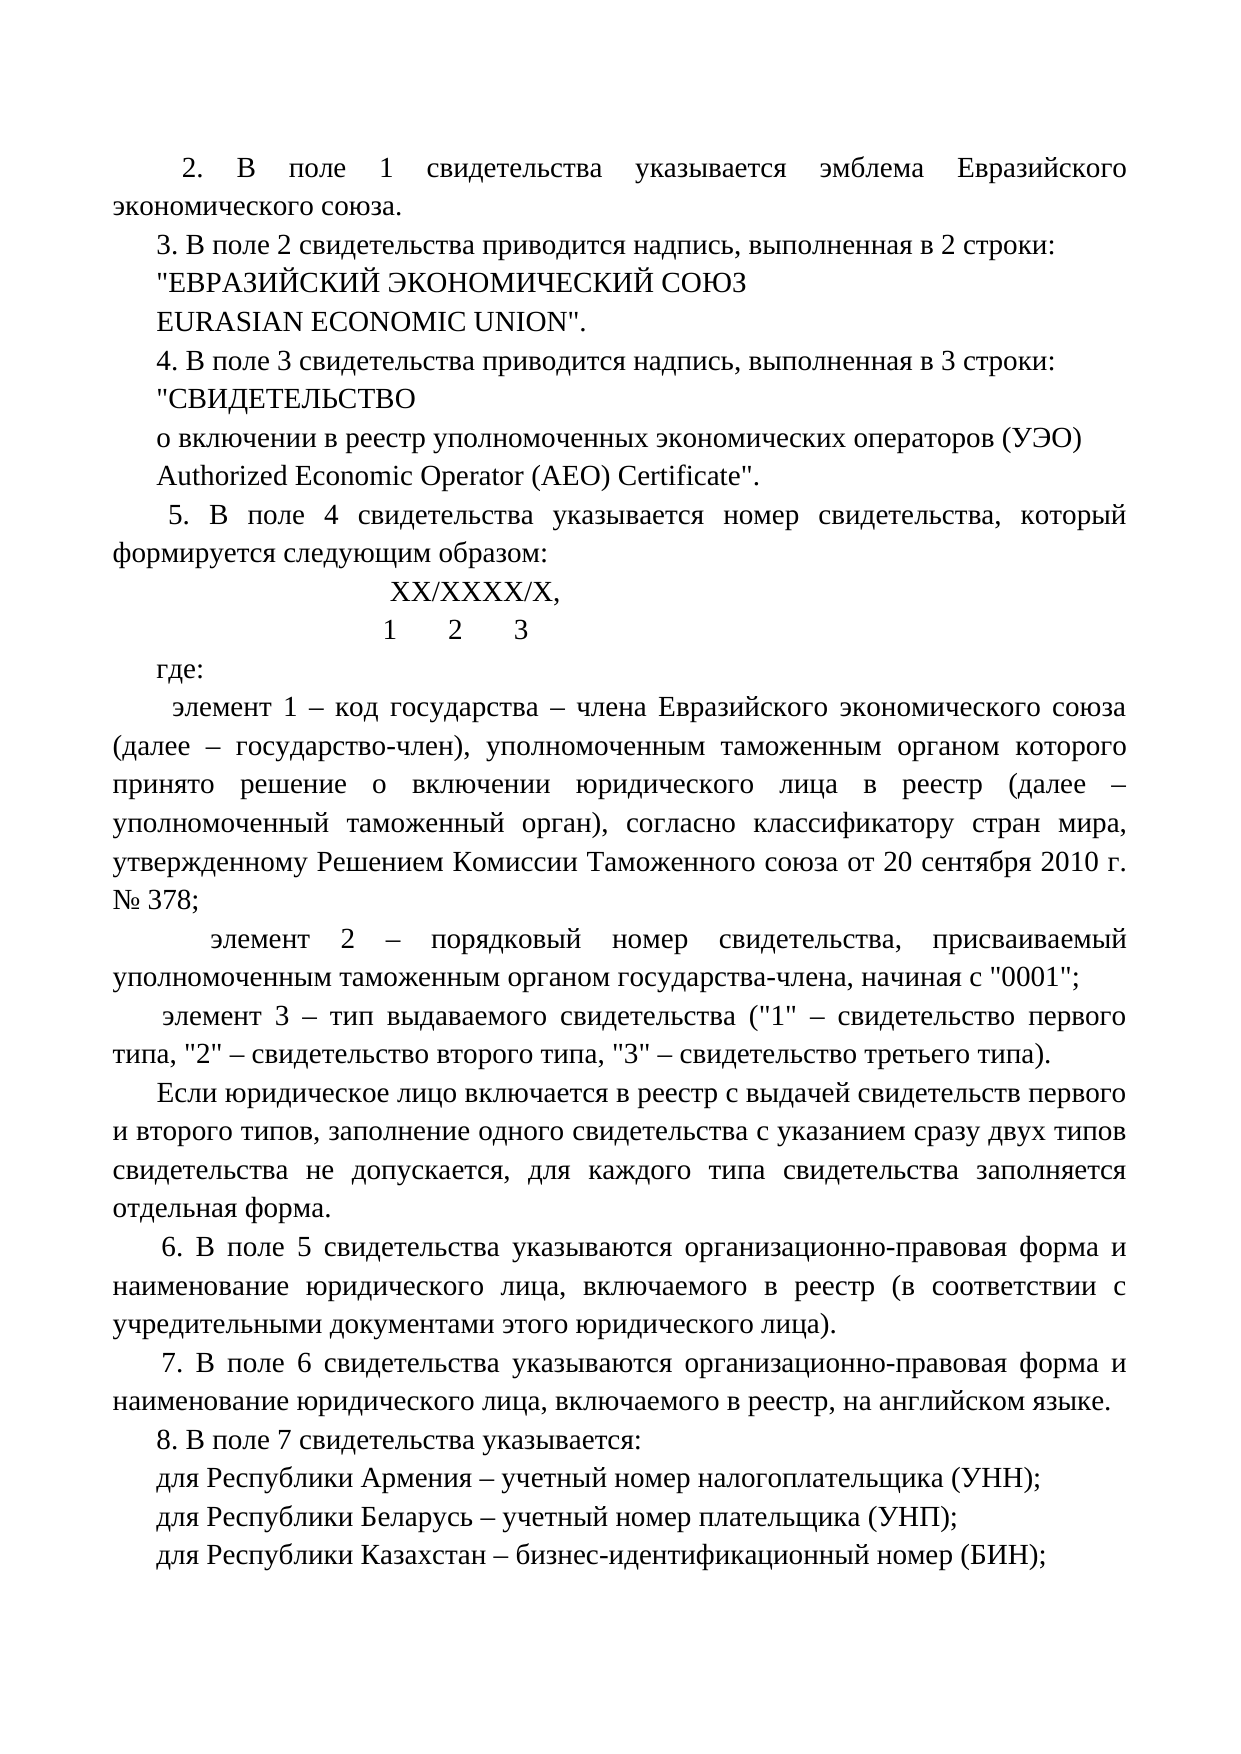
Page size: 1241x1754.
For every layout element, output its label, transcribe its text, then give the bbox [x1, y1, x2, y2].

text 6. В поле 5 свидетельства указываются организационно-правовая форма и наименование юридического лица, включаемого в реестр (в соответствии с учредительными документами этого юридического лица). [112, 1229, 1128, 1340]
text Если юридическое лицо включается в реестр с выдачей свидетельств первого и второго типов, заполнение одного свидетельства с указанием сразу двух типов свидетельства не допускается, для каждого типа свидетельства заполняется отдельная форма. [112, 1075, 1128, 1224]
text 3. В поле 2 свидетельства приводится надпись, выполненная в 2 строки: [112, 227, 1128, 261]
text 8. В поле 7 свидетельства указывается: [112, 1422, 1128, 1455]
text элемент 1 – код государства – члена Евразийского экономического союза (далее – государство-член), уполномоченным таможенным органом которого принято решение о включении юридического лица в реестр (далее – уполномоченный таможенный орган), согласно классификатору стран мира, утвержденному Решением Комиссии Таможенного союза от 20 сентября 2010 г. № 378; [112, 689, 1128, 916]
text EURASIAN ECONOMIC UNION". [112, 304, 1128, 338]
text 2. В поле 1 свидетельства указывается эмблема Евразийского экономического союза. [112, 150, 1128, 222]
text для Республики Казахстан – бизнес-идентификационный номер (БИН); [112, 1537, 1128, 1571]
text о включении в реестр уполномоченных экономических операторов (УЭО) [112, 420, 1128, 453]
text "СВИДЕТЕЛЬСТВО [112, 381, 1128, 415]
text ХХ/ХХХХ/Х, [112, 574, 1128, 607]
text для Республики Беларусь – учетный номер плательщика (УНП); [112, 1499, 1128, 1532]
text элемент 3 – тип выдаваемого свидетельства ("1" – свидетельство первого типа, "2" – свидетельство второго типа, "3" – свидетельство третьего типа). [112, 998, 1128, 1070]
text "ЕВРАЗИЙСКИЙ ЭКОНОМИЧЕСКИЙ СОЮЗ [112, 266, 1128, 299]
text для Республики Армения – учетный номер налогоплательщика (УНН); [112, 1460, 1128, 1494]
text элемент 2 – порядковый номер свидетельства, присваиваемый уполномоченным таможенным органом государства-члена, начиная с "0001"; [112, 921, 1128, 993]
text где: [112, 651, 1128, 684]
text 1 2 3 [112, 612, 1128, 646]
text Authorized Economic Operator (AEO) Certificate". [112, 458, 1128, 492]
text 4. В поле 3 свидетельства приводится надпись, выполненная в 3 строки: [112, 343, 1128, 376]
text 7. В поле 6 свидетельства указываются организационно-правовая форма и наименование юридического лица, включаемого в реестр, на английском языке. [112, 1345, 1128, 1417]
text 5. В поле 4 свидетельства указывается номер свидетельства, который формируется следующим образом: [112, 497, 1128, 569]
